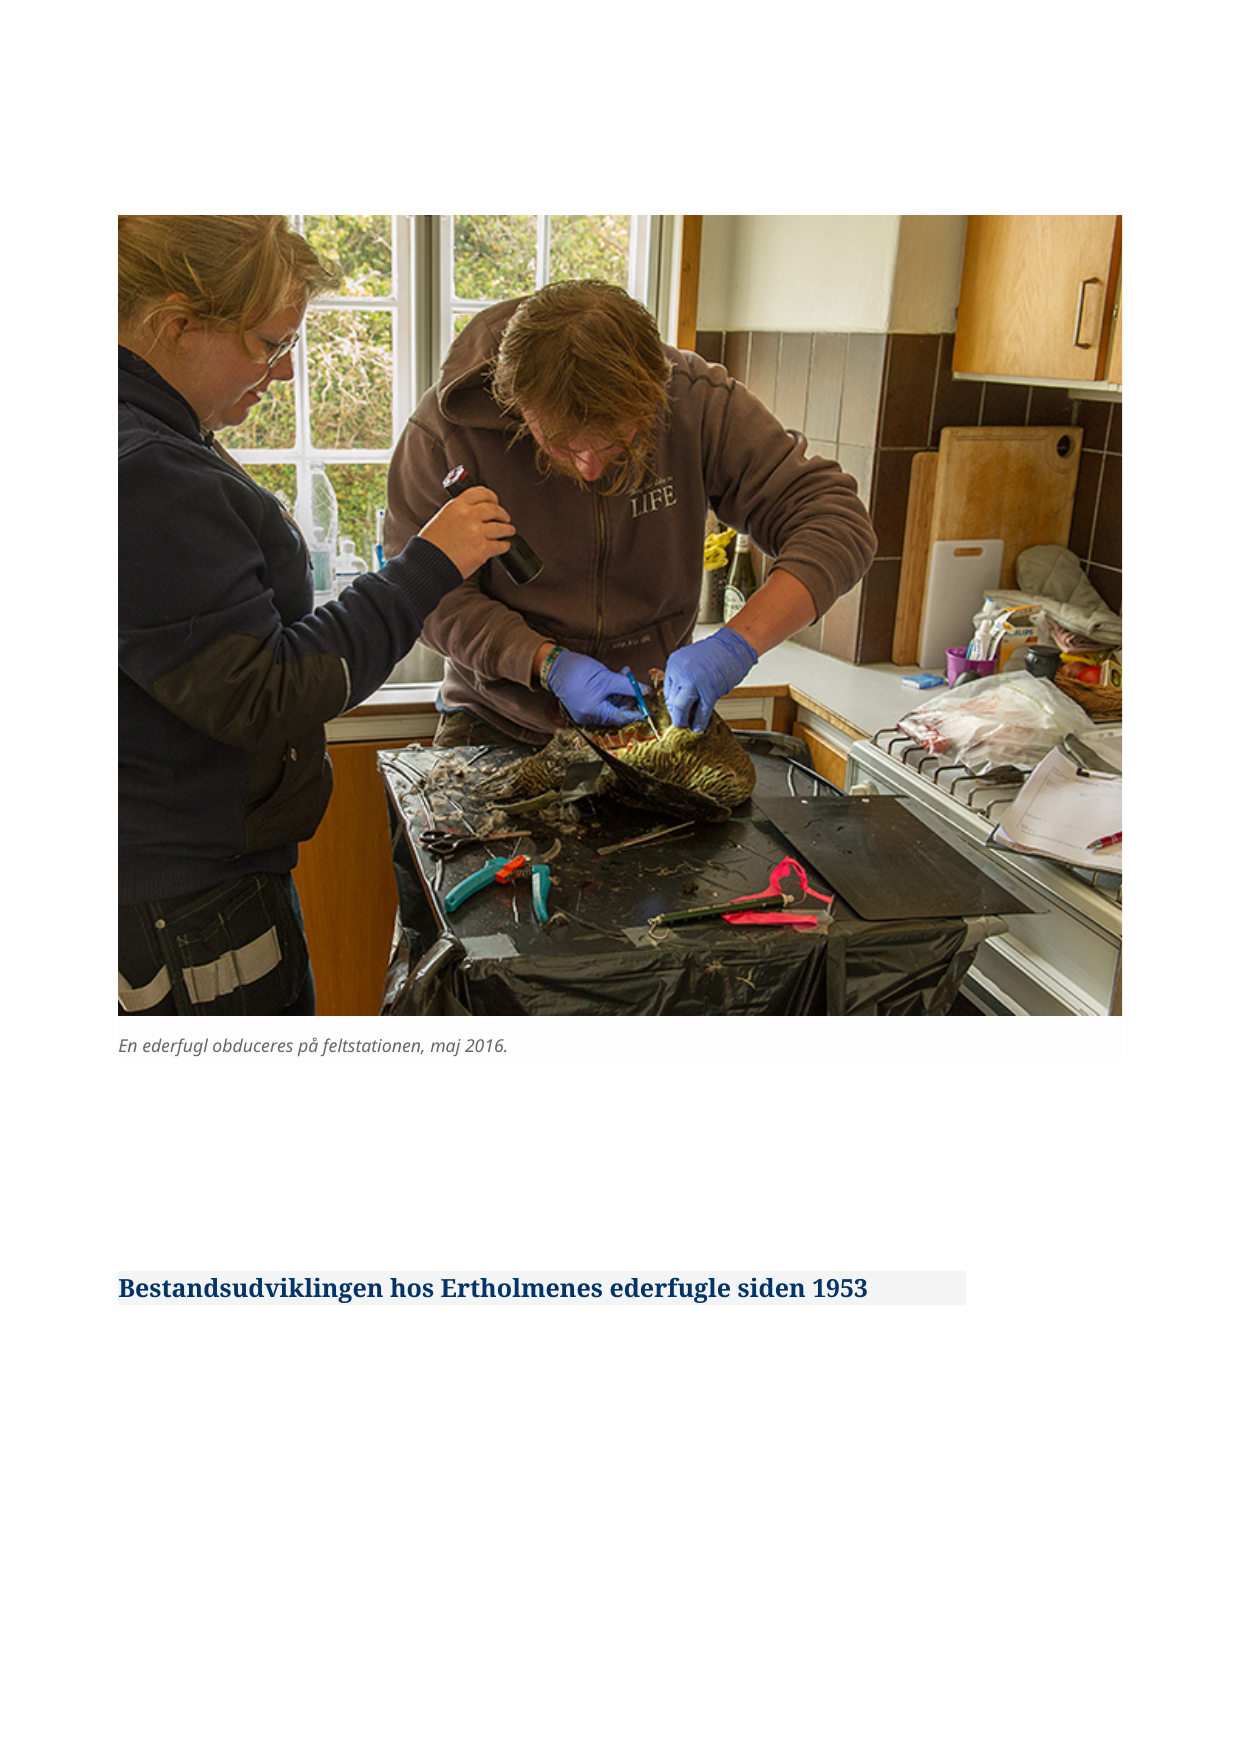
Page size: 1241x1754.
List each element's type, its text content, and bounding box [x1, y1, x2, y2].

picture [118, 215, 1123, 1016]
text En ederfugl obduceres på feltstationen, maj 2016. [118, 1016, 1122, 1058]
text Bestandsudviklingen hos Ertholmenes ederfugle siden 1953 [118, 1271, 966, 1305]
